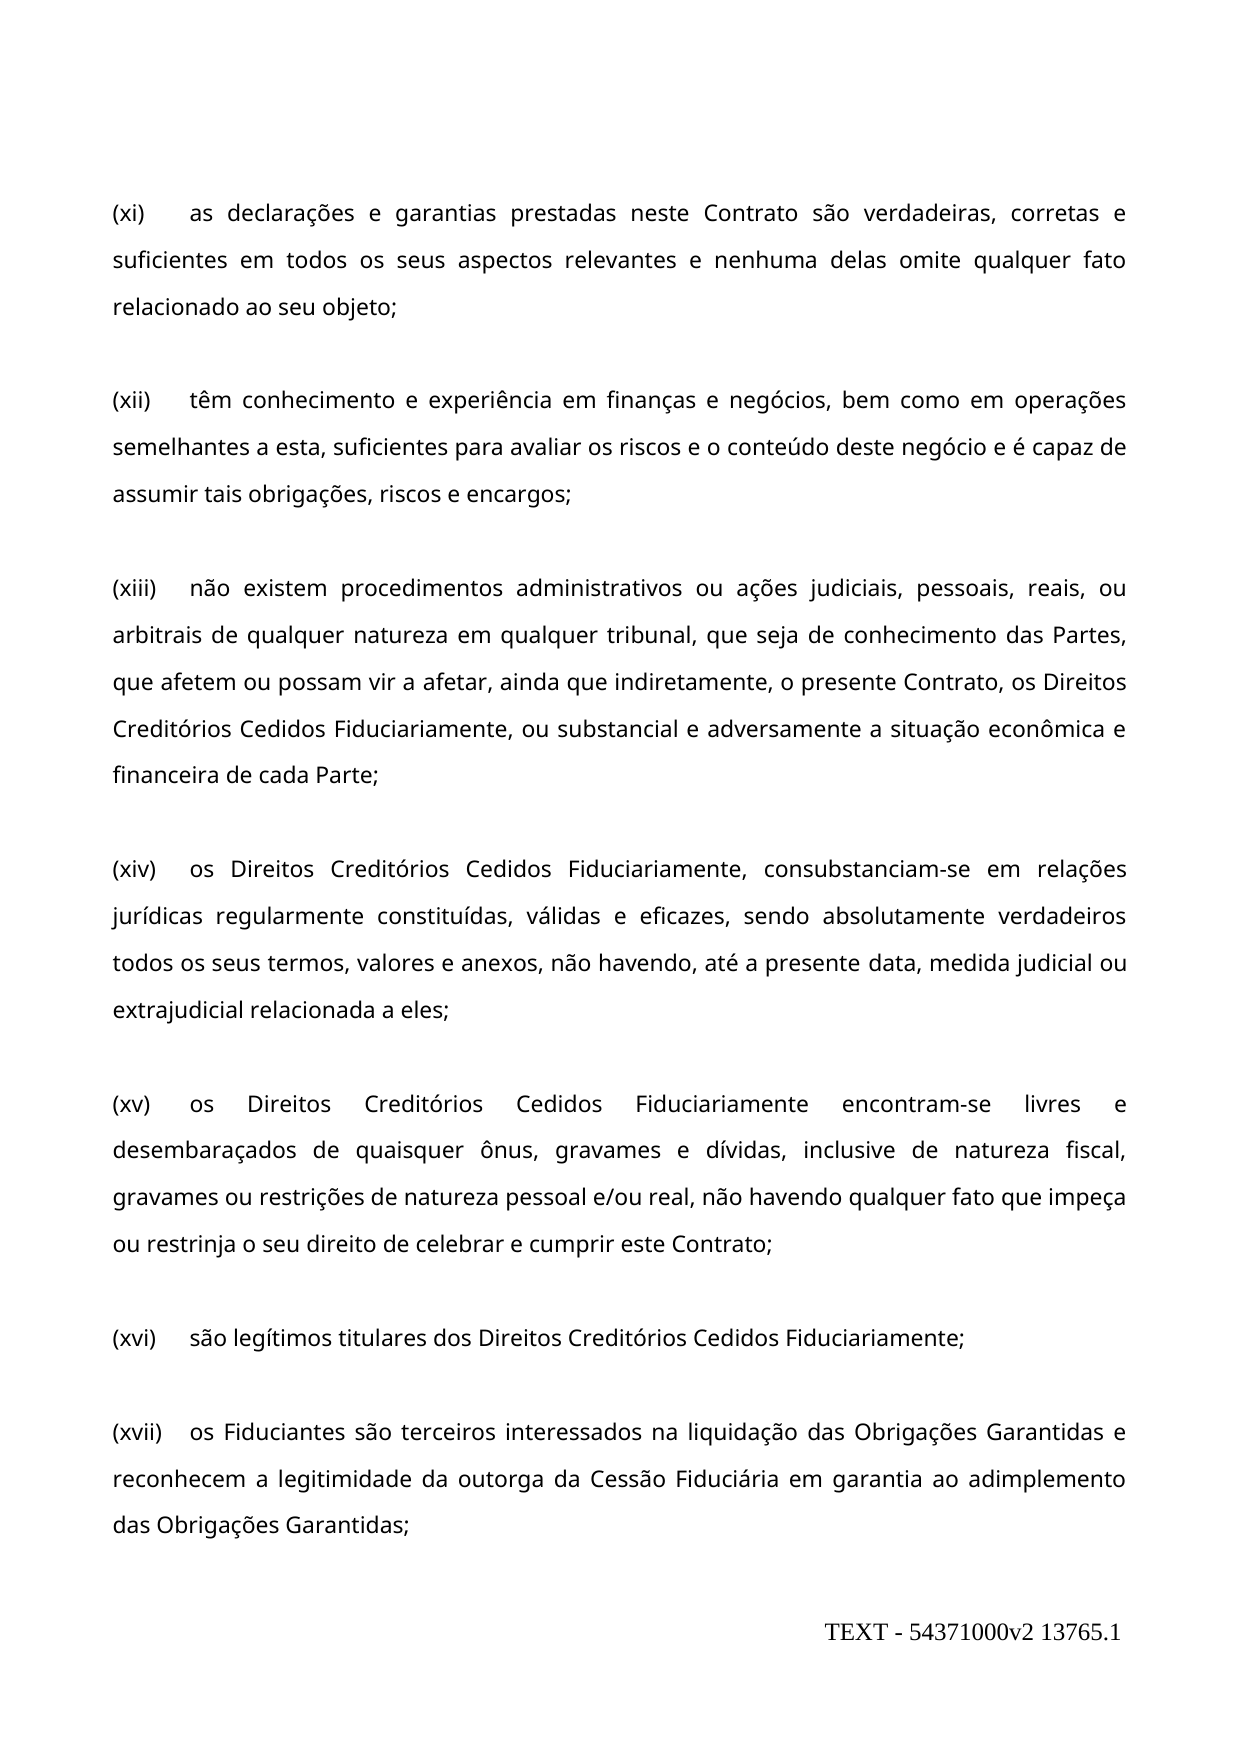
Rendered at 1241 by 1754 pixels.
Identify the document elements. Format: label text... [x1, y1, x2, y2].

list os Direitos Creditórios Cedidos Fiduciariamente, consubstanciam-se em relações jurídicas regularmente constituídas, válidas e eficazes, sendo absolutamente verdadeiros todos os seus termos, valores e anexos, não havendo, até a presente data, medida judicial ou extrajudicial relacionada a eles; [112, 853, 1128, 1025]
list não existem procedimentos administrativos ou ações judiciais, pessoais, reais, ou arbitrais de qualquer natureza em qualquer tribunal, que seja de conhecimento das Partes, que afetem ou possam vir a afetar, ainda que indiretamente, o presente Contrato, os Direitos Creditórios Cedidos Fiduciariamente, ou substancial e adversamente a situação econômica e financeira de cada Parte; [112, 572, 1128, 791]
list têm conhecimento e experiência em finanças e negócios, bem como em operações semelhantes a esta, suficientes para avaliar os riscos e o conteúdo deste negócio e é capaz de assumir tais obrigações, riscos e encargos; [112, 384, 1128, 509]
list os Direitos Creditórios Cedidos Fiduciariamente encontram-se livres e desembaraçados de quaisquer ônus, gravames e dívidas, inclusive de natureza fiscal, gravames ou restrições de natureza pessoal e/ou real, não havendo qualquer fato que impeça ou restrinja o seu direito de celebrar e cumprir este Contrato; [112, 1087, 1128, 1259]
list os Fiduciantes são terceiros interessados na liquidação das Obrigações Garantidas e reconhecem a legitimidade da outorga da Cessão Fiduciária em garantia ao adimplemento das Obrigações Garantidas; [112, 1416, 1128, 1541]
list as declarações e garantias prestadas neste Contrato são verdadeiras, corretas e suficientes em todos os seus aspectos relevantes e nenhuma delas omite qualquer fato relacionado ao seu objeto; [112, 197, 1128, 322]
list são legítimos titulares dos Direitos Creditórios Cedidos Fiduciariamente; [112, 1322, 1128, 1353]
